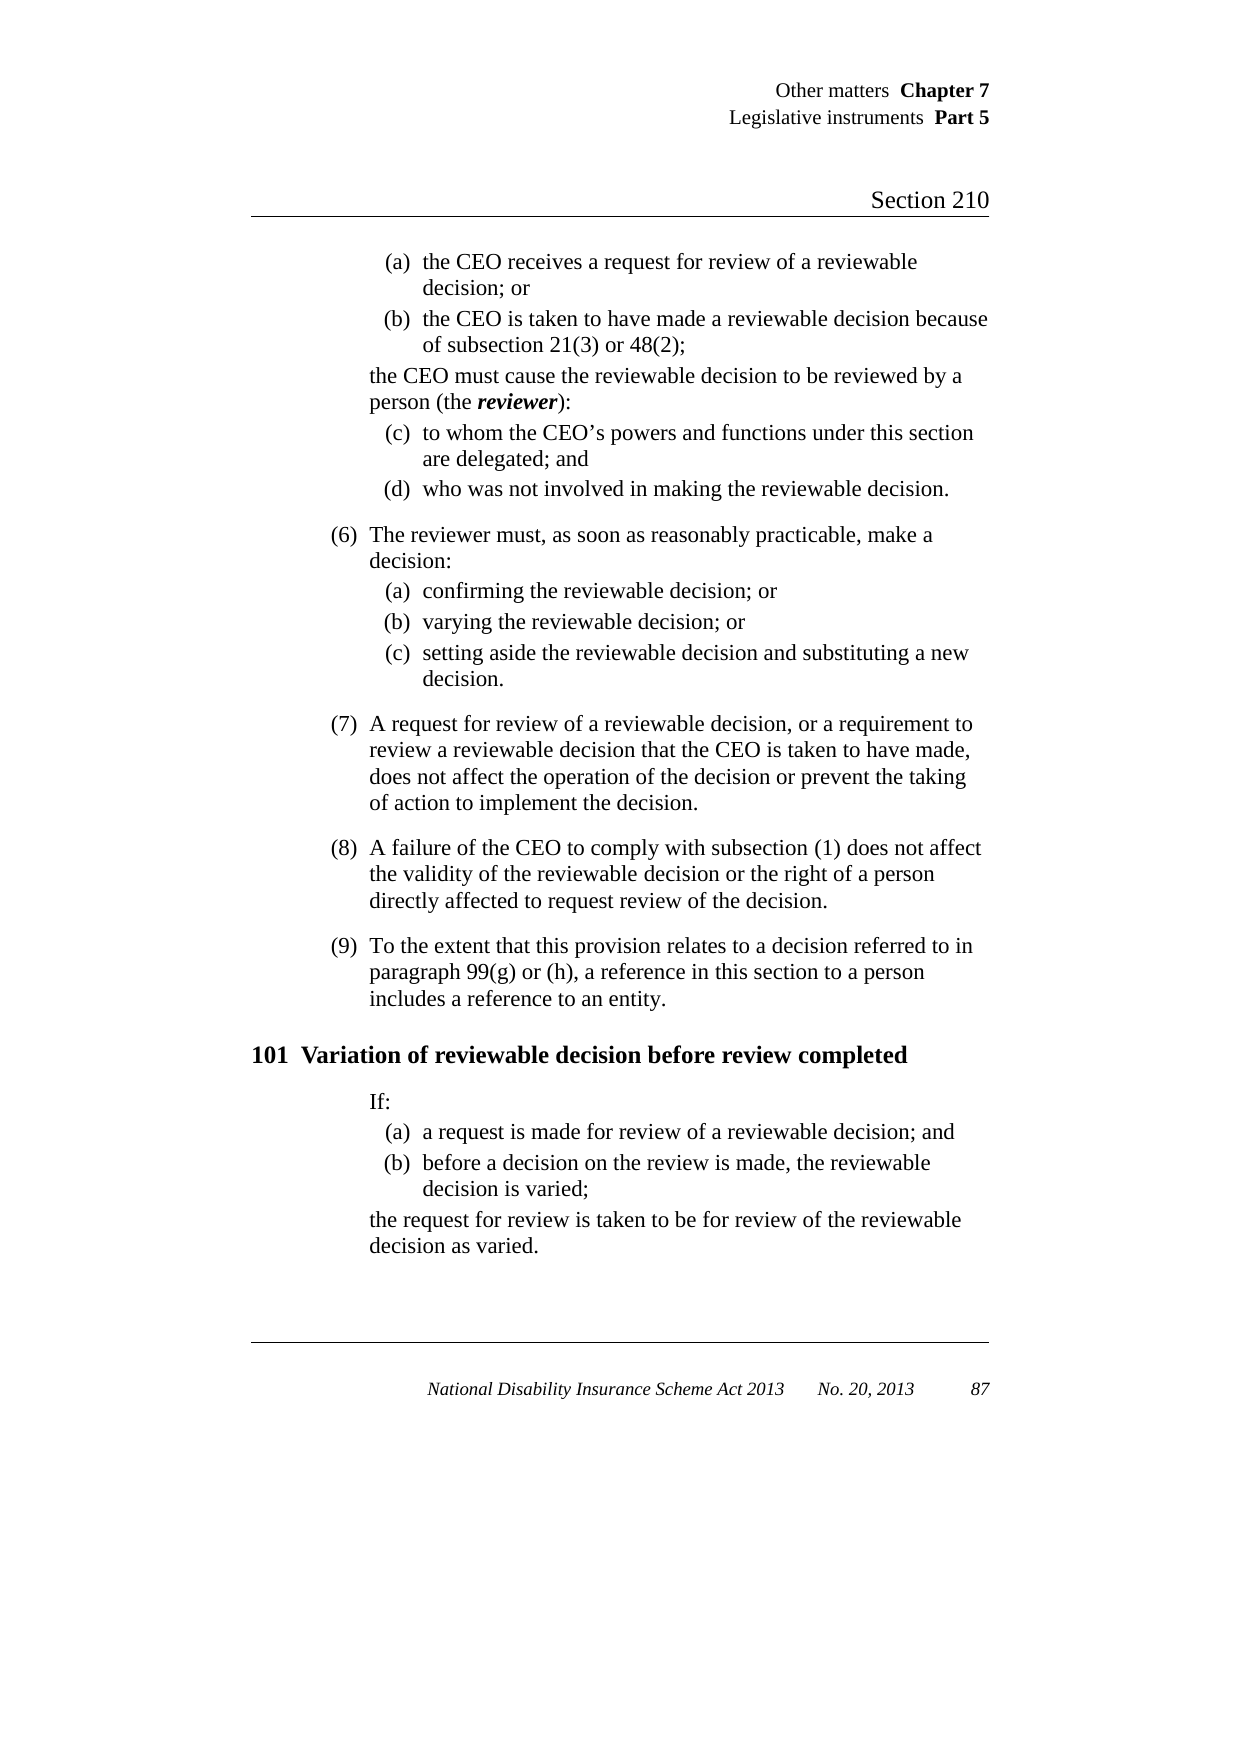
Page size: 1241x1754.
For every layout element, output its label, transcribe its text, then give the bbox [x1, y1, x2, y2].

text If: [251, 1088, 989, 1114]
text (6) The reviewer must, as soon as reasonably practicable, make a decision: [251, 521, 989, 573]
text (a) the CEO receives a request for review of a reviewable decision; or [251, 248, 989, 301]
text (c) to whom the CEO’s powers and functions under this section are delegated; and [251, 419, 989, 471]
text the CEO must cause the reviewable decision to be reviewed by a person (the reviewer): [369, 362, 989, 414]
text (8) A failure of the CEO to comply with subsection (1) does not affect the validity of the reviewable decision or the right of a person directly affected to request review of the decision. [251, 834, 989, 913]
text the request for review is taken to be for review of the reviewable decision as varied. [369, 1206, 989, 1258]
text (9) To the extent that this provision relates to a decision referred to in paragraph 99(g) or (h), a reference in this section to a person includes a reference to an entity. [251, 932, 989, 1011]
text (a) confirming the reviewable decision; or [251, 577, 989, 604]
text (a) a request is made for review of a reviewable decision; and [251, 1118, 989, 1144]
text (7) A request for review of a reviewable decision, or a requirement to review a reviewable decision that the CEO is taken to have made, does not affect the operation of the decision or prevent the taking of action to implement the decision. [251, 710, 989, 815]
text (d) who was not involved in making the reviewable decision. [251, 476, 989, 502]
text (b) the CEO is taken to have made a reviewable decision because of subsection 21(3) or 48(2); [251, 305, 989, 358]
text 101 Variation of reviewable decision before review completed [251, 1040, 989, 1069]
text (c) setting aside the reviewable decision and substituting a new decision. [251, 638, 989, 691]
text (b) varying the reviewable decision; or [251, 608, 989, 634]
text (b) before a decision on the review is made, the reviewable decision is varied; [251, 1149, 989, 1201]
